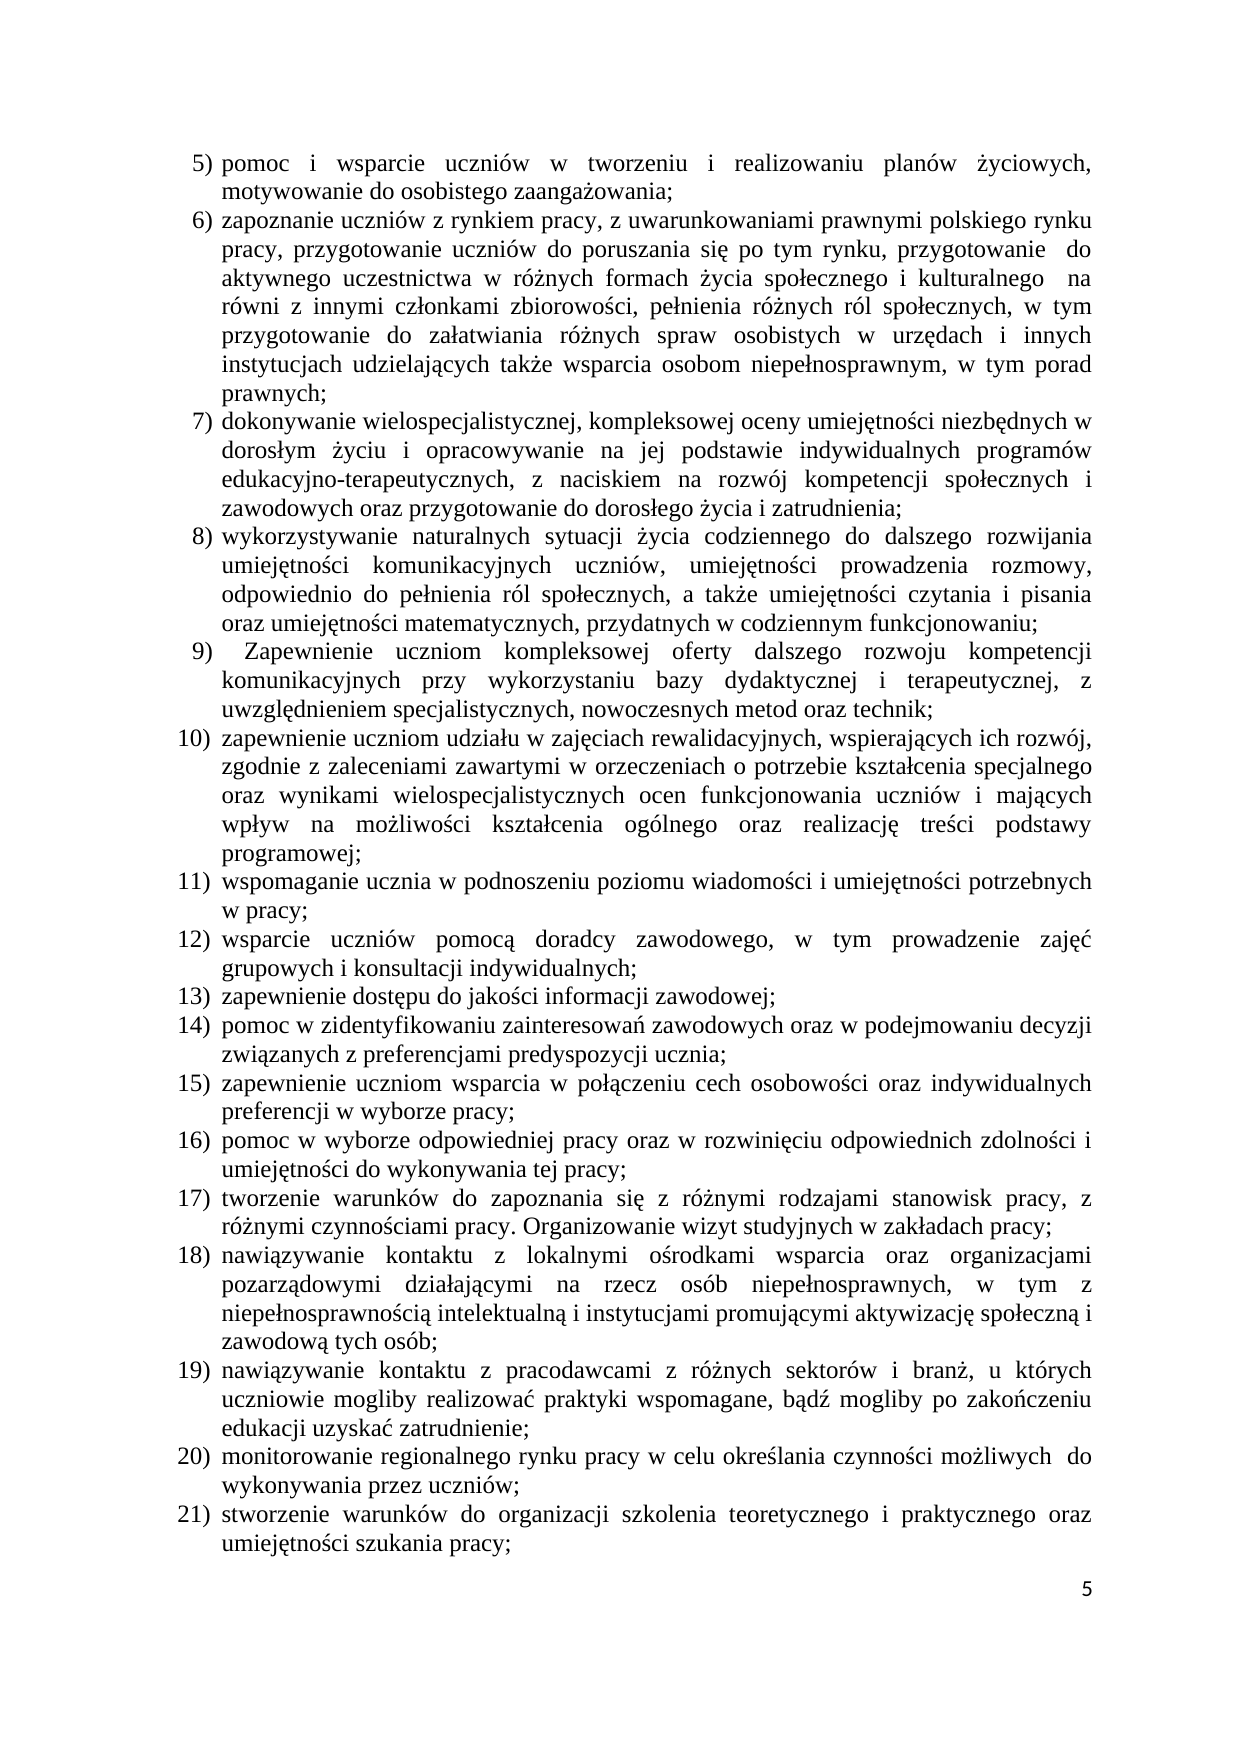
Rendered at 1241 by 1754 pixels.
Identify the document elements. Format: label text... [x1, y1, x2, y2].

list zapewnienie dostępu do jakości informacji zawodowej; [177, 981, 1093, 1010]
list wspomaganie ucznia w podnoszeniu poziomu wiadomości i umiejętności potrzebnych w pracy; [177, 866, 1093, 924]
list pomoc w zidentyfikowaniu zainteresowań zawodowych oraz w podejmowaniu decyzji związanych z preferencjami predyspozycji ucznia; [177, 1010, 1093, 1068]
list monitorowanie regionalnego rynku pracy w celu określania czynności możliwych do wykonywania przez uczniów; [177, 1441, 1093, 1499]
list stworzenie warunków do organizacji szkolenia teoretycznego i praktycznego oraz umiejętności szukania pracy; [177, 1499, 1093, 1556]
list Zapewnienie uczniom kompleksowej oferty dalszego rozwoju kompetencji komunikacyjnych przy wykorzystaniu bazy dydaktycznej i terapeutycznej, z uwzględnieniem specjalistycznych, nowoczesnych metod oraz technik; [192, 636, 1093, 723]
list tworzenie warunków do zapoznania się z różnymi rodzajami stanowisk pracy, z różnymi czynnościami pracy. Organizowanie wizyt studyjnych w zakładach pracy; [177, 1183, 1093, 1240]
list wykorzystywanie naturalnych sytuacji życia codziennego do dalszego rozwijania umiejętności komunikacyjnych uczniów, umiejętności prowadzenia rozmowy, odpowiednio do pełnienia ról społecznych, a także umiejętności czytania i pisania oraz umiejętności matematycznych, przydatnych w codziennym funkcjonowaniu; [192, 521, 1093, 636]
list pomoc i wsparcie uczniów w tworzeniu i realizowaniu planów życiowych, motywowanie do osobistego zaangażowania; [192, 148, 1093, 205]
list zapoznanie uczniów z rynkiem pracy, z uwarunkowaniami prawnymi polskiego rynku pracy, przygotowanie uczniów do poruszania się po tym rynku, przygotowanie do aktywnego uczestnictwa w różnych formach życia społecznego i kulturalnego na równi z innymi członkami zbiorowości, pełnienia różnych ról społecznych, w tym przygotowanie do załatwiania różnych spraw osobistych w urzędach i innych instytucjach udzielających także wsparcia osobom niepełnosprawnym, w tym porad prawnych; [192, 205, 1093, 406]
list dokonywanie wielospecjalistycznej, kompleksowej oceny umiejętności niezbędnych w dorosłym życiu i opracowywanie na jej podstawie indywidualnych programów edukacyjno-terapeutycznych, z naciskiem na rozwój kompetencji społecznych i zawodowych oraz przygotowanie do dorosłego życia i zatrudnienia; [192, 406, 1093, 521]
list zapewnienie uczniom wsparcia w połączeniu cech osobowości oraz indywidualnych preferencji w wyborze pracy; [177, 1068, 1093, 1125]
list pomoc w wyborze odpowiedniej pracy oraz w rozwinięciu odpowiednich zdolności i umiejętności do wykonywania tej pracy; [177, 1125, 1093, 1183]
list wsparcie uczniów pomocą doradcy zawodowego, w tym prowadzenie zajęć grupowych i konsultacji indywidualnych; [177, 924, 1093, 981]
list nawiązywanie kontaktu z lokalnymi ośrodkami wsparcia oraz organizacjami pozarządowymi działającymi na rzecz osób niepełnosprawnych, w tym z niepełnosprawnością intelektualną i instytucjami promującymi aktywizację społeczną i zawodową tych osób; [177, 1240, 1093, 1355]
list zapewnienie uczniom udziału w zajęciach rewalidacyjnych, wspierających ich rozwój, zgodnie z zaleceniami zawartymi w orzeczeniach o potrzebie kształcenia specjalnego oraz wynikami wielospecjalistycznych ocen funkcjonowania uczniów i mających wpływ na możliwości kształcenia ogólnego oraz realizację treści podstawy programowej; [177, 723, 1093, 866]
list nawiązywanie kontaktu z pracodawcami z różnych sektorów i branż, u których uczniowie mogliby realizować praktyki wspomagane, bądź mogliby po zakończeniu edukacji uzyskać zatrudnienie; [177, 1355, 1093, 1441]
